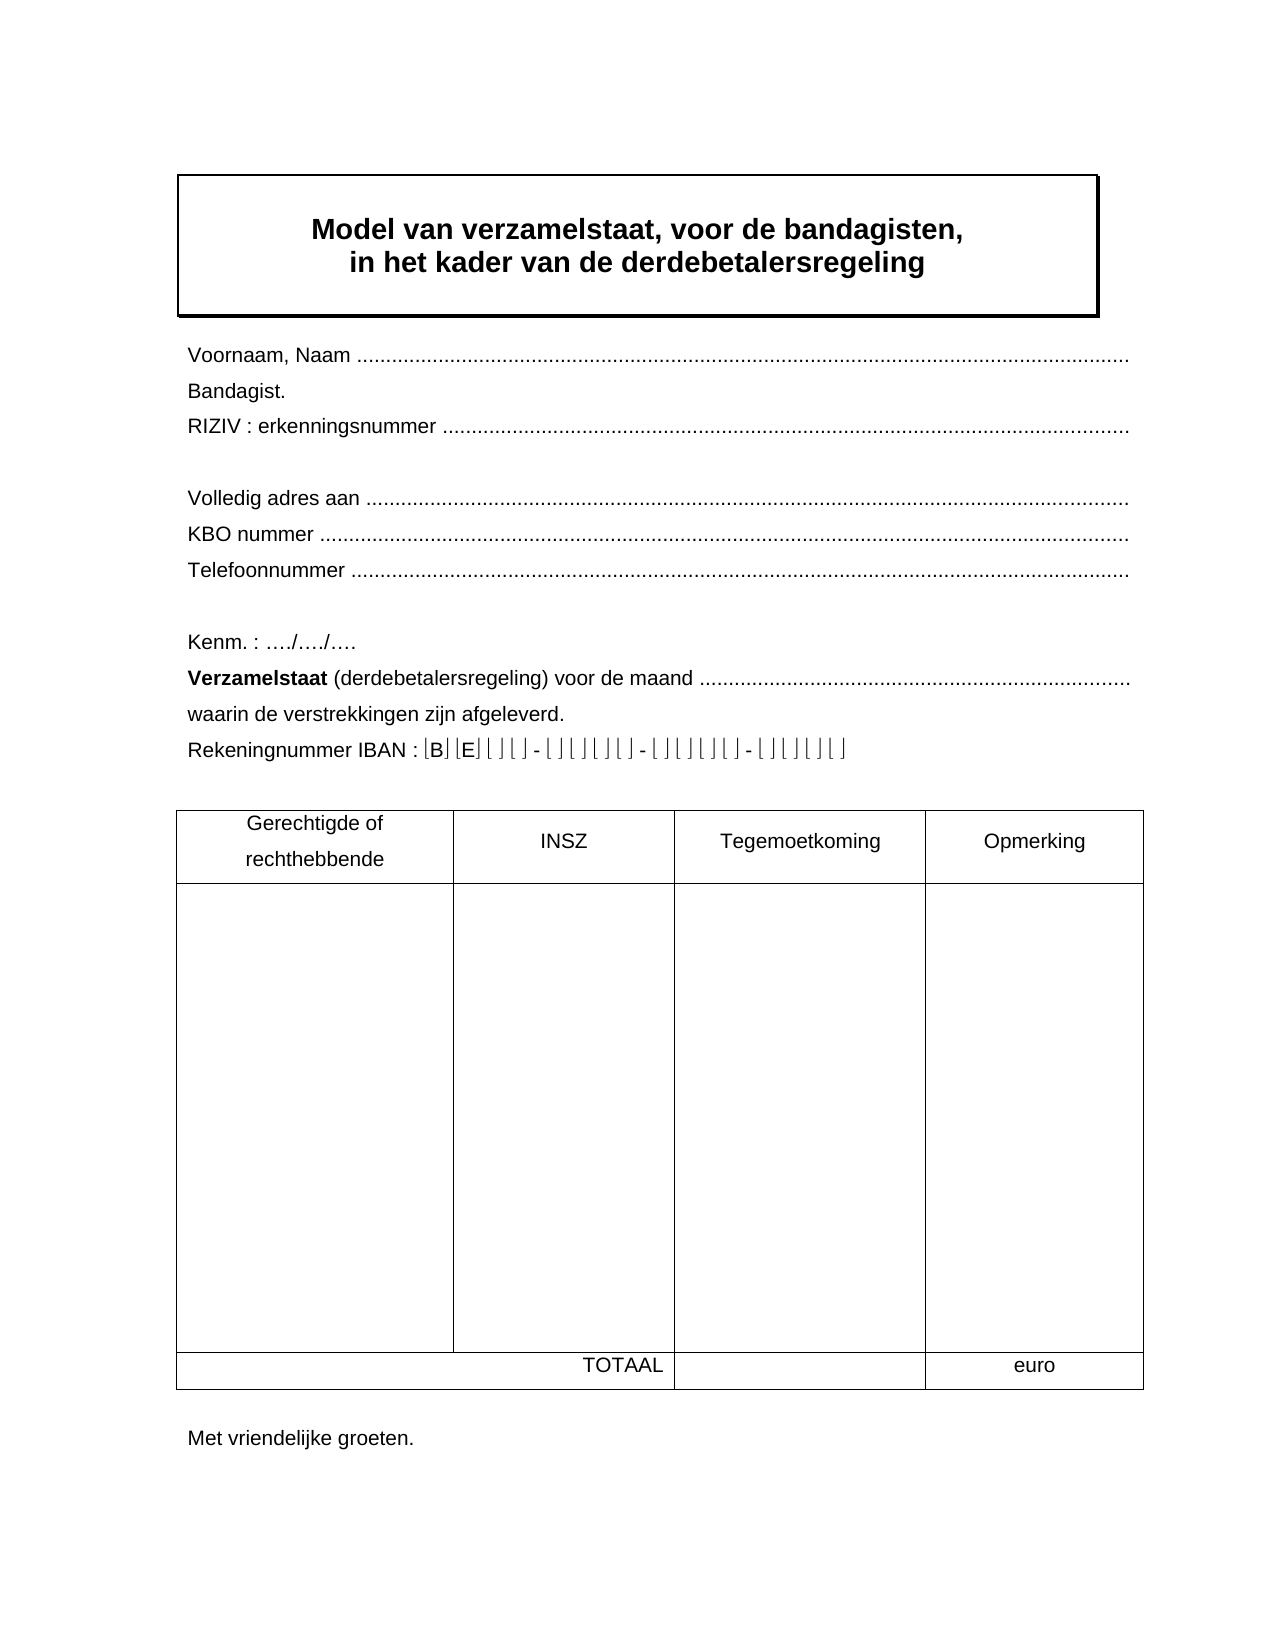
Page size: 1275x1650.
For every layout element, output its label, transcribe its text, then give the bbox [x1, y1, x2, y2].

text Verzamelstaat (derdebetalersregeling) voor de maand [187, 666, 1087, 690]
table_cell [675, 1353, 925, 1389]
text Met vriendelijke groeten. [187, 1426, 1087, 1450]
table_header Gerechtigde of rechthebbende [177, 811, 453, 883]
text Volledig adres aan [187, 486, 1087, 510]
table_cell [926, 884, 1143, 1352]
table_cell TOTAAL [177, 1353, 674, 1389]
text Kenm. : …./…./…. [187, 630, 1087, 654]
text Telefoonnummer [187, 558, 1087, 582]
text Voornaam, Naam [187, 342, 1087, 366]
table_header INSZ [454, 811, 674, 883]
text Model van verzamelstaat, voor de bandagisten, in het kader van de derdebetalersregeling [187, 212, 1087, 279]
text Rekeningnummer IBAN : B E - - - [187, 738, 1087, 762]
table_cell [454, 884, 674, 1352]
table_header Opmerking [926, 811, 1143, 883]
text Bandagist. [187, 378, 1087, 402]
table_cell [675, 884, 925, 1352]
table_cell euro [926, 1353, 1143, 1389]
table_header Tegemoetkoming [675, 811, 925, 883]
table_cell [177, 884, 453, 1352]
text RIZIV : erkenningsnummer [187, 414, 1087, 438]
text waarin de verstrekkingen zijn afgeleverd. [187, 702, 1087, 726]
text KBO nummer [187, 522, 1087, 546]
